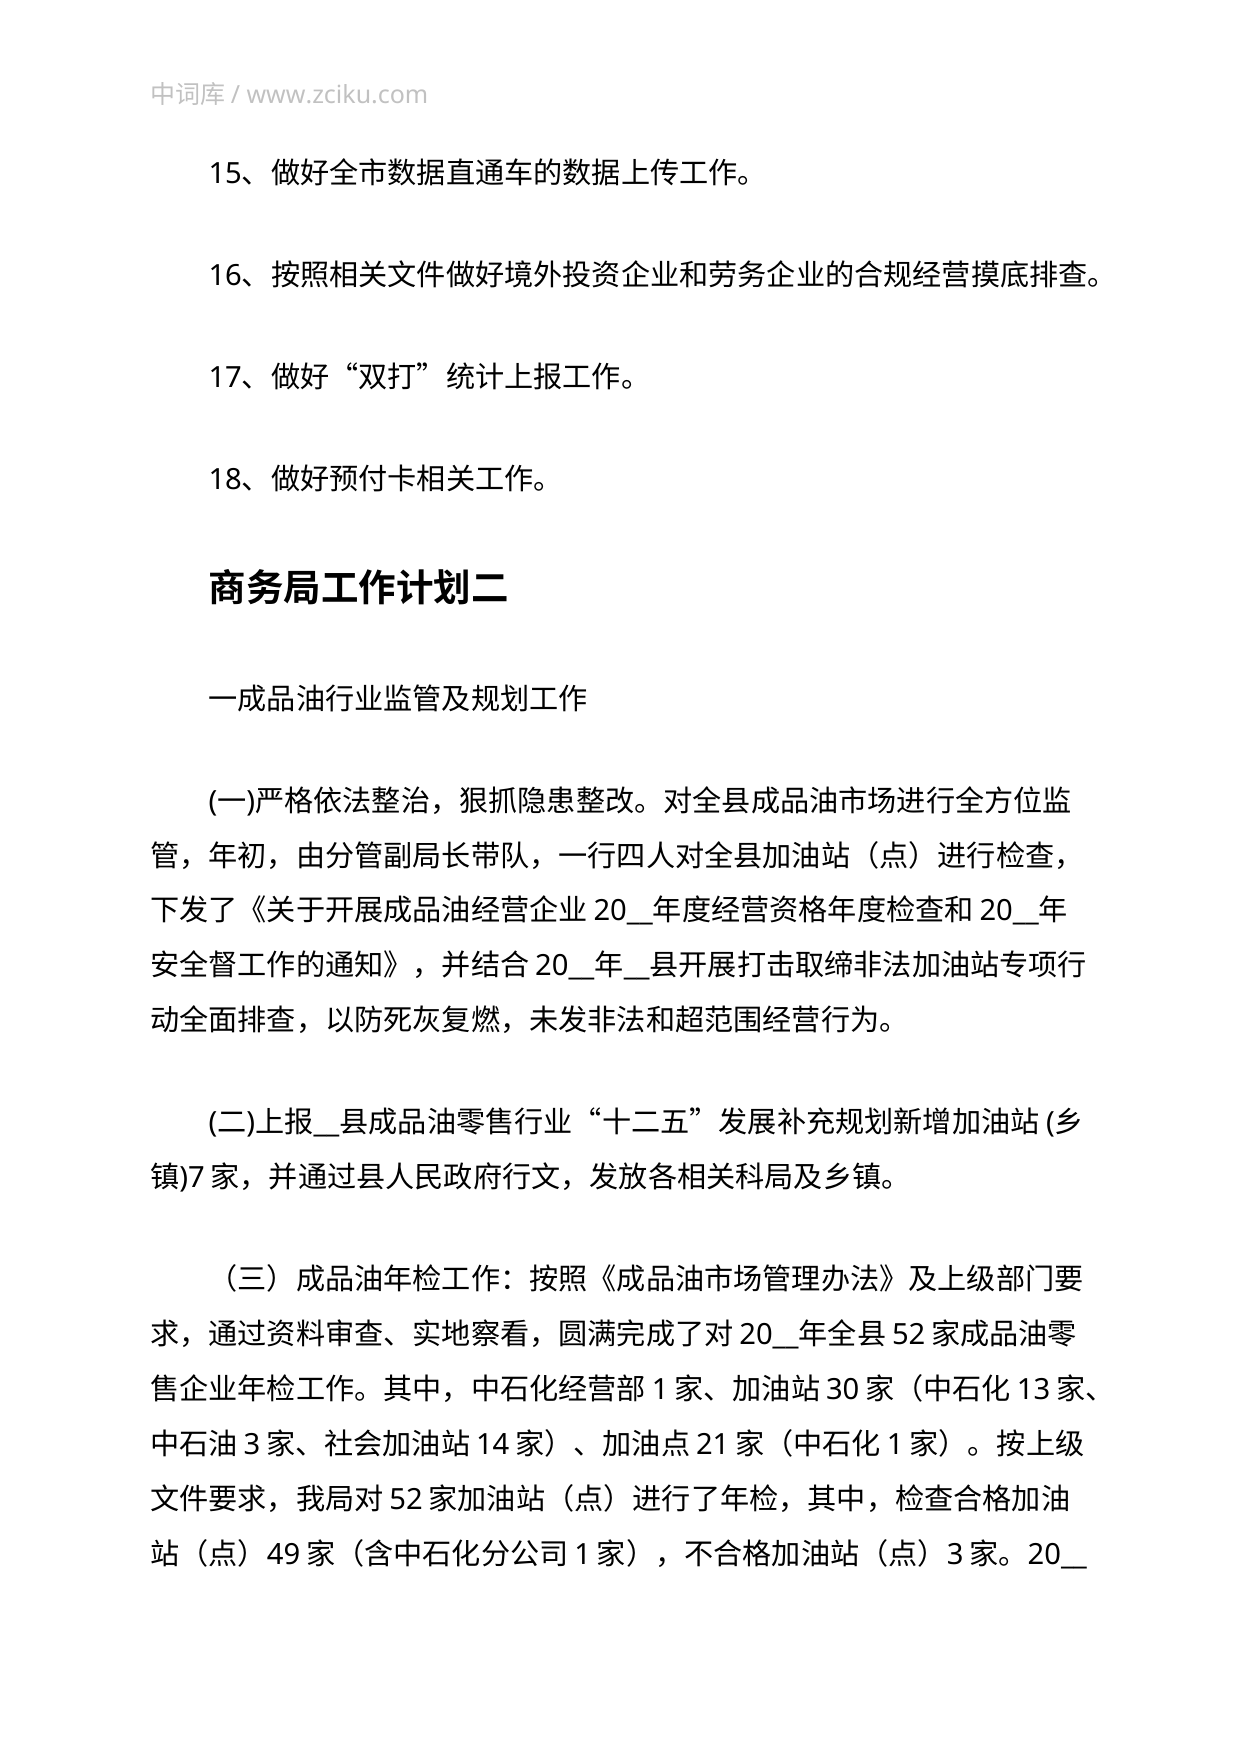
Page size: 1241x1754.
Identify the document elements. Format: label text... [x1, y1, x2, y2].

text (二)上报__县成品油零售行业“十二五”发展补充规划新增加油站 (乡镇)7家，并通过县人民政府行文，发放各相关科局及乡镇。 [150, 1099, 1090, 1196]
text 15、做好全市数据直通车的数据上传工作。 [150, 150, 1090, 192]
text (一)严格依法整治，狠抓隐患整改。对全县成品油市场进行全方位监管，年初，由分管副局长带队，一行四人对全县加油站（点）进行检查，下发了《关于开展成品油经营企业20__年度经营资格年度检查和20__年安全督工作的通知》，并结合20__年__县开展打击取缔非法加油站专项行动全面排查，以防死灰复燃，未发非法和超范围经营行为。 [150, 777, 1090, 1039]
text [150, 1256, 1090, 1573]
text 一成品油行业监管及规划工作 [150, 675, 1090, 718]
text 17、做好“双打”统计上报工作。 [150, 354, 1090, 396]
text 16、按照相关文件做好境外投资企业和劳务企业的合规经营摸底排查。 [150, 252, 1090, 294]
text 商务局工作计划二 [150, 558, 1090, 612]
text 18、做好预付卡相关工作。 [150, 456, 1090, 498]
